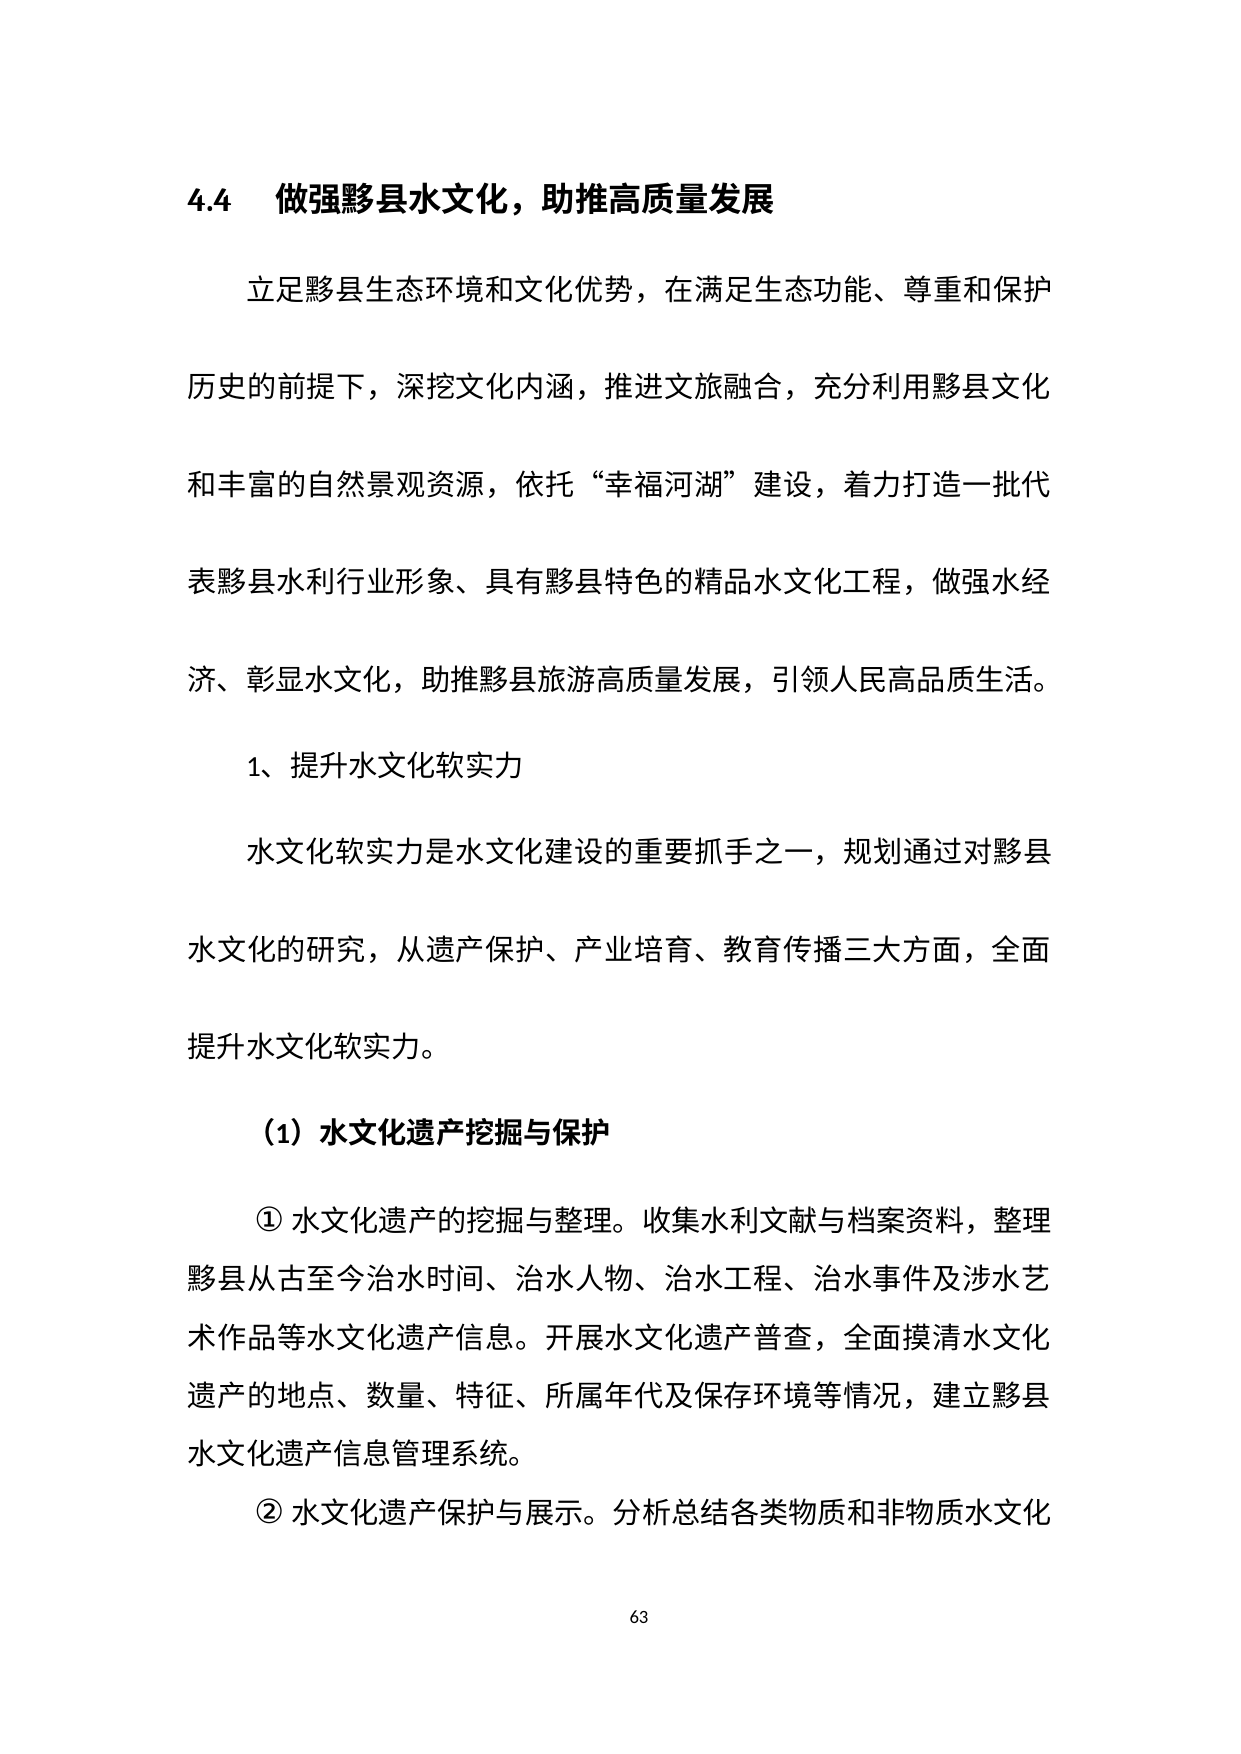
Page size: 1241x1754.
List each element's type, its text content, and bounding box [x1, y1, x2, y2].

text ①水文化遗产的挖掘与整理。收集水利文献与档案资料，整理黟县从古至今治水时间、治水人物、治水工程、治水事件及涉水艺术作品等水文化遗产信息。开展水文化遗产普查，全面摸清水文化遗产的地点、数量、特征、所属年代及保存环境等情况，建立黟县水文化遗产信息管理系统。 [187, 1185, 1053, 1476]
text 1、提升水文化软实力 [187, 731, 1053, 796]
text （1）水文化遗产挖掘与保护 [187, 1099, 1053, 1164]
subtitle 做强黟县水文化，助推高质量发展 [187, 164, 1053, 229]
text 水文化软实力是水文化建设的重要抓手之一，规划通过对黟县水文化的研究，从遗产保护、产业培育、教育传播三大方面，全面提升水文化软实力。 [187, 817, 1053, 1077]
text 立足黟县生态环境和文化优势，在满足生态功能、尊重和保护历史的前提下，深挖文化内涵，推进文旅融合，充分利用黟县文化和丰富的自然景观资源，依托“幸福河湖”建设，着力打造一批代表黟县水利行业形象、具有黟县特色的精品水文化工程，做强水经济、彰显水文化，助推黟县旅游高质量发展，引领人民高品质生活。 [187, 255, 1053, 710]
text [187, 1476, 1053, 1535]
